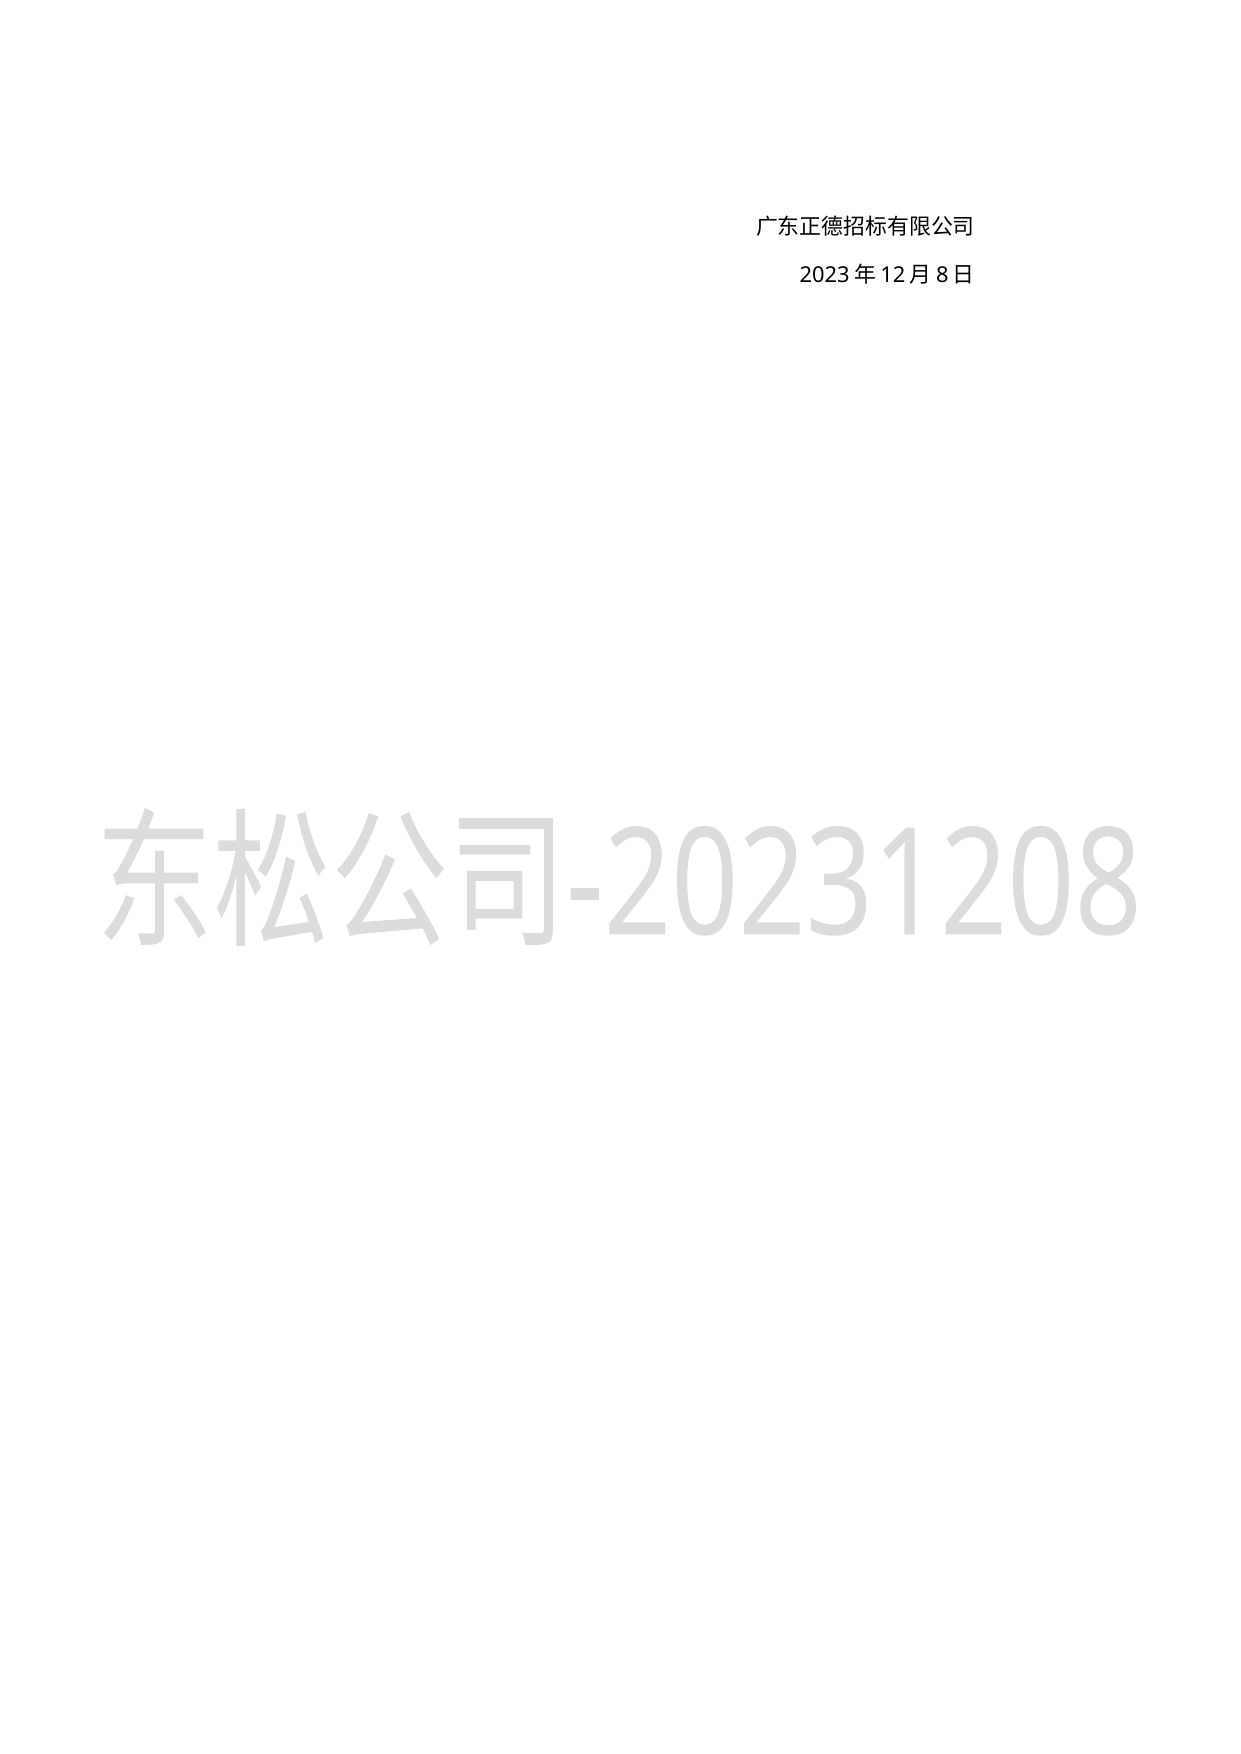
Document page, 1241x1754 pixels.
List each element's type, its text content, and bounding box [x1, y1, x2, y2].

text 2023年12月8日 [187, 257, 974, 288]
text 广东正德招标有限公司 [187, 209, 974, 241]
